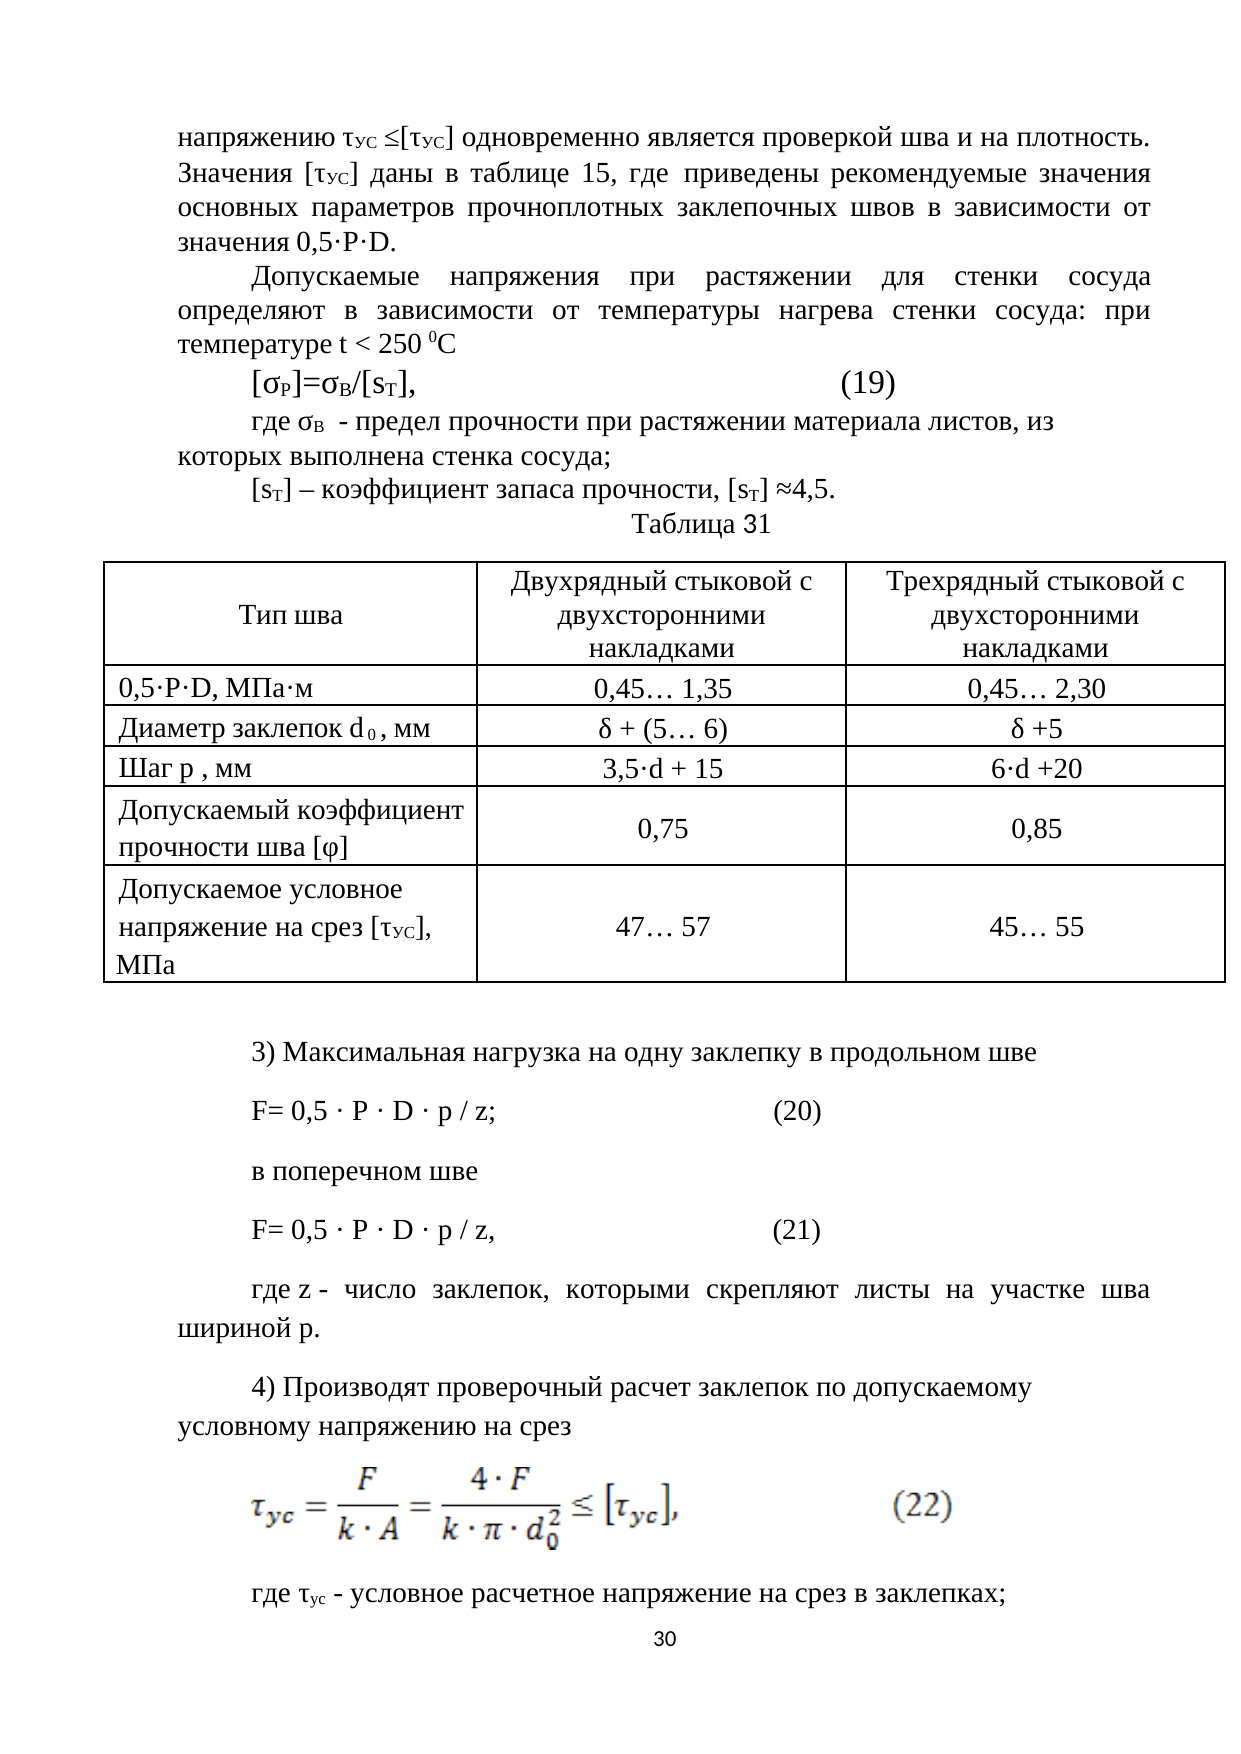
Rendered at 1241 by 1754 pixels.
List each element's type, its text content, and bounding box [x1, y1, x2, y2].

text в поперечном шве [177, 1153, 1152, 1186]
table_cell 0,45… 2,30 [847, 666, 1224, 704]
text 4) Производят проверочный расчет заклепок по допускаемому условному напряжению на срез [177, 1369, 1152, 1442]
table_cell δ + (5… 6) [478, 706, 845, 745]
text где z - число заклепок, которыми скрепляют листы на участке шва шириной р. [177, 1272, 1152, 1344]
table_cell δ +5 [847, 706, 1224, 745]
table_cell Допускаемый коэффициент прочности шва [φ] [105, 787, 476, 864]
text [sT] – коэффициент запаса прочности, [sT] ≈4,5. [177, 471, 1152, 505]
table_cell Шаг p , мм [105, 747, 476, 785]
text где σВ - предел прочности при растяжении материала листов, из которых выполнена стенка сосуда; [177, 402, 1152, 471]
text [σР]=σВ/[sT], (19) [177, 361, 1152, 402]
table_cell Диаметр заклепок d 0 , мм [105, 706, 476, 745]
text где τyc - условное расчетное напряжение на срез в заклепках; [177, 1575, 1152, 1608]
text F= 0,5 · P · D · p / z; (20) [177, 1093, 1152, 1127]
table_header Трехрядный стыковой с двухсторонними накладками [847, 563, 1224, 664]
text Таблица 31 [177, 505, 1152, 540]
table_cell 45… 55 [847, 866, 1224, 981]
text Допускаемые напряжения при растяжении для стенки сосуда определяют в зависимости от температуры нагрева стенки сосуда: при температуре t < 250 0C [177, 258, 1152, 361]
text 3) Максимальная нагрузка на одну заклепку в продольном шве [177, 1034, 1152, 1068]
table_cell 3,5·d + 15 [478, 747, 845, 785]
table_cell 0,75 [478, 787, 845, 864]
table_cell 0,45… 1,35 [478, 666, 845, 704]
table_cell 6·d +20 [847, 747, 1224, 785]
table_header Двухрядный стыковой с двухсторонними накладками [478, 563, 845, 664]
table_cell 0,85 [847, 787, 1224, 864]
table_header Тип шва [105, 563, 476, 664]
table_cell 47… 57 [478, 866, 845, 981]
picture [251, 1467, 954, 1550]
table_cell 0,5·P·D, МПа·м [105, 666, 476, 704]
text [177, 118, 1152, 258]
text F= 0,5 · P · D · p / z, (21) [177, 1212, 1152, 1246]
table_cell Допускаемое условное напряжение на срез [τУС], МПа [105, 866, 476, 981]
